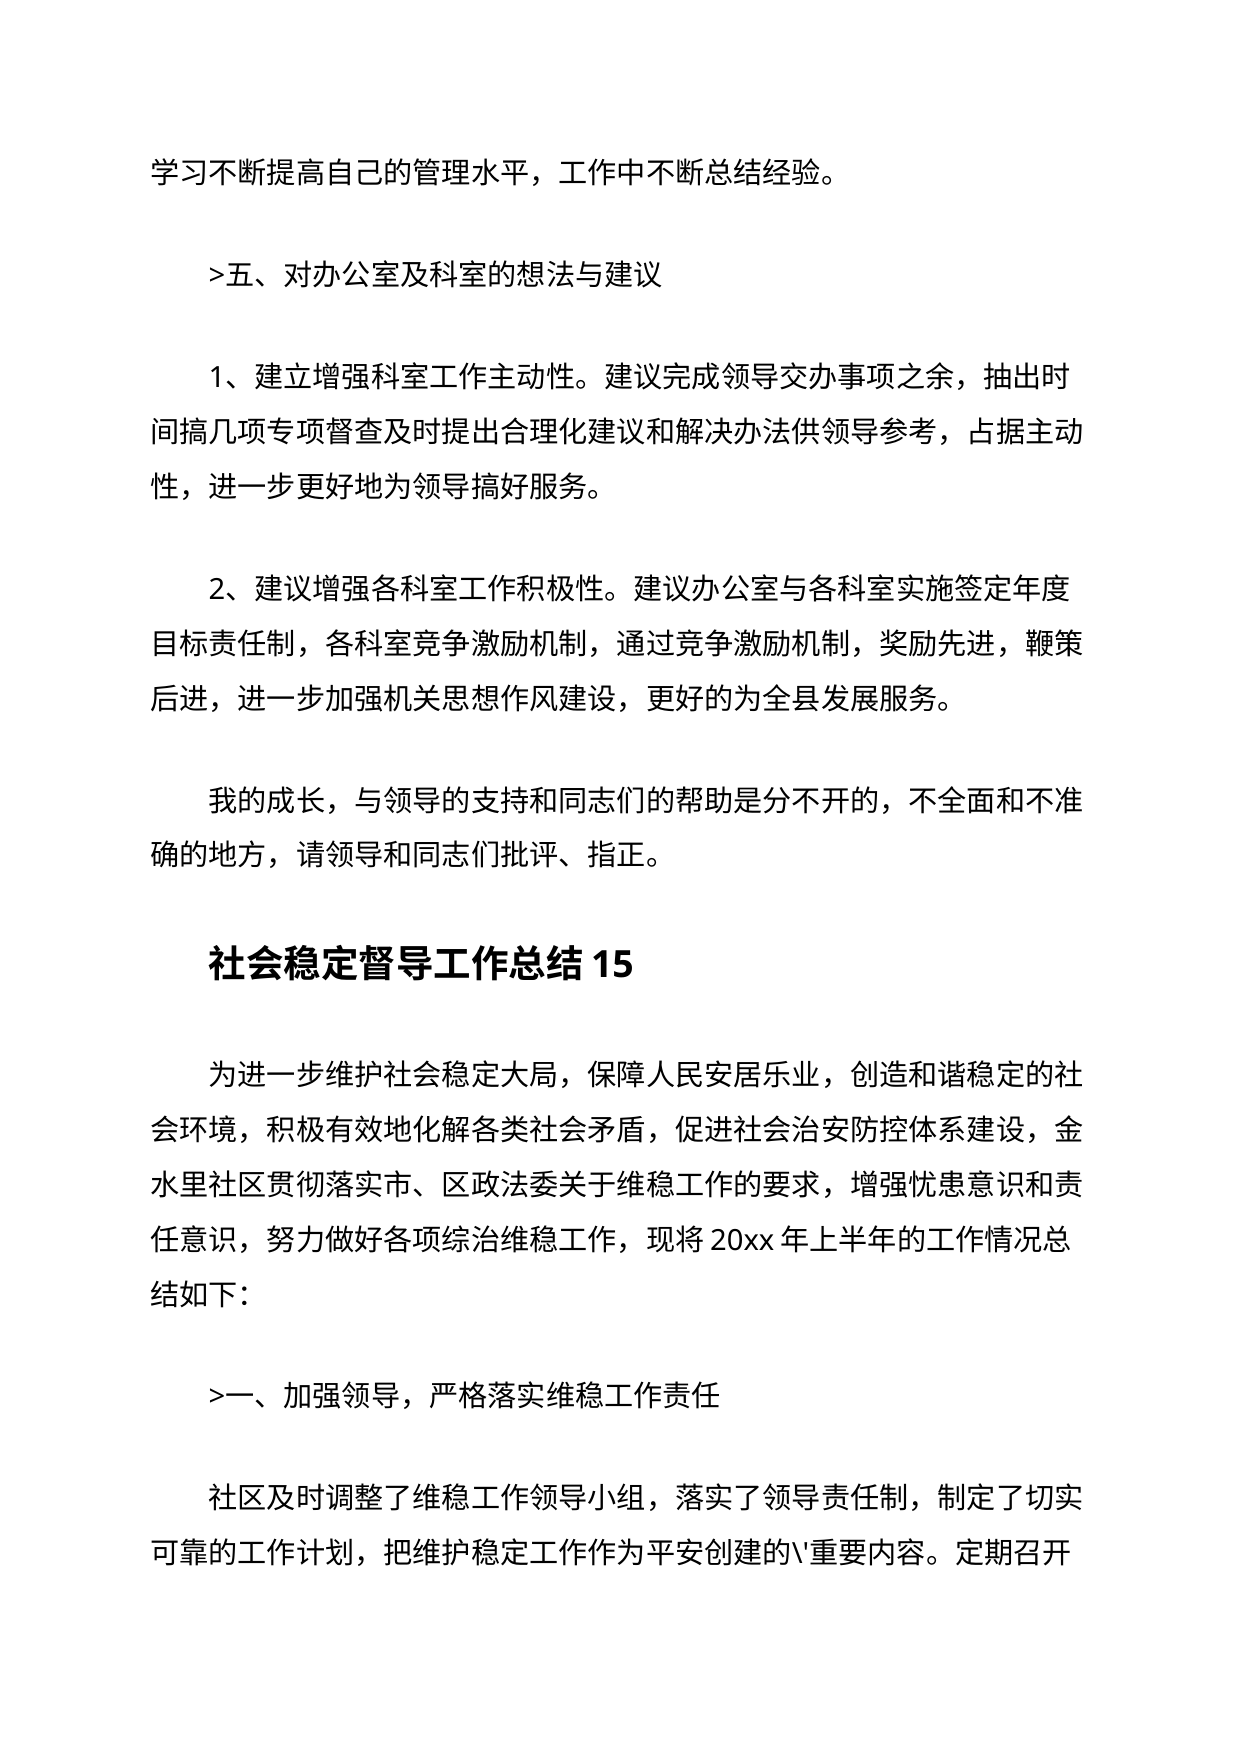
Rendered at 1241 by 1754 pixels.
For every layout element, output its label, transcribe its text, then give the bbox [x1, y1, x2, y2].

text >一、加强领导，严格落实维稳工作责任 [150, 1373, 1090, 1415]
text 社会稳定督导工作总结15 [150, 934, 1090, 988]
text 1、建立增强科室工作主动性。建议完成领导交办事项之余，抽出时间搞几项专项督查及时提出合理化建议和解决办法供领导参考，占据主动性，进一步更好地为领导搞好服务。 [150, 354, 1090, 506]
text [150, 150, 1090, 192]
text 2、建议增强各科室工作积极性。建议办公室与各科室实施签定年度目标责任制，各科室竞争激励机制，通过竞争激励机制，奖励先进，鞭策后进，进一步加强机关思想作风建设，更好的为全县发展服务。 [150, 565, 1090, 718]
text >五、对办公室及科室的想法与建议 [150, 252, 1090, 294]
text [150, 1475, 1090, 1572]
text 为进一步维护社会稳定大局，保障人民安居乐业，创造和谐稳定的社会环境，积极有效地化解各类社会矛盾，促进社会治安防控体系建设，金水里社区贯彻落实市、区政法委关于维稳工作的要求，增强忧患意识和责任意识，努力做好各项综治维稳工作，现将20xx年上半年的工作情况总结如下： [150, 1051, 1090, 1313]
text 我的成长，与领导的支持和同志们的帮助是分不开的，不全面和不准确的地方，请领导和同志们批评、指正。 [150, 777, 1090, 874]
